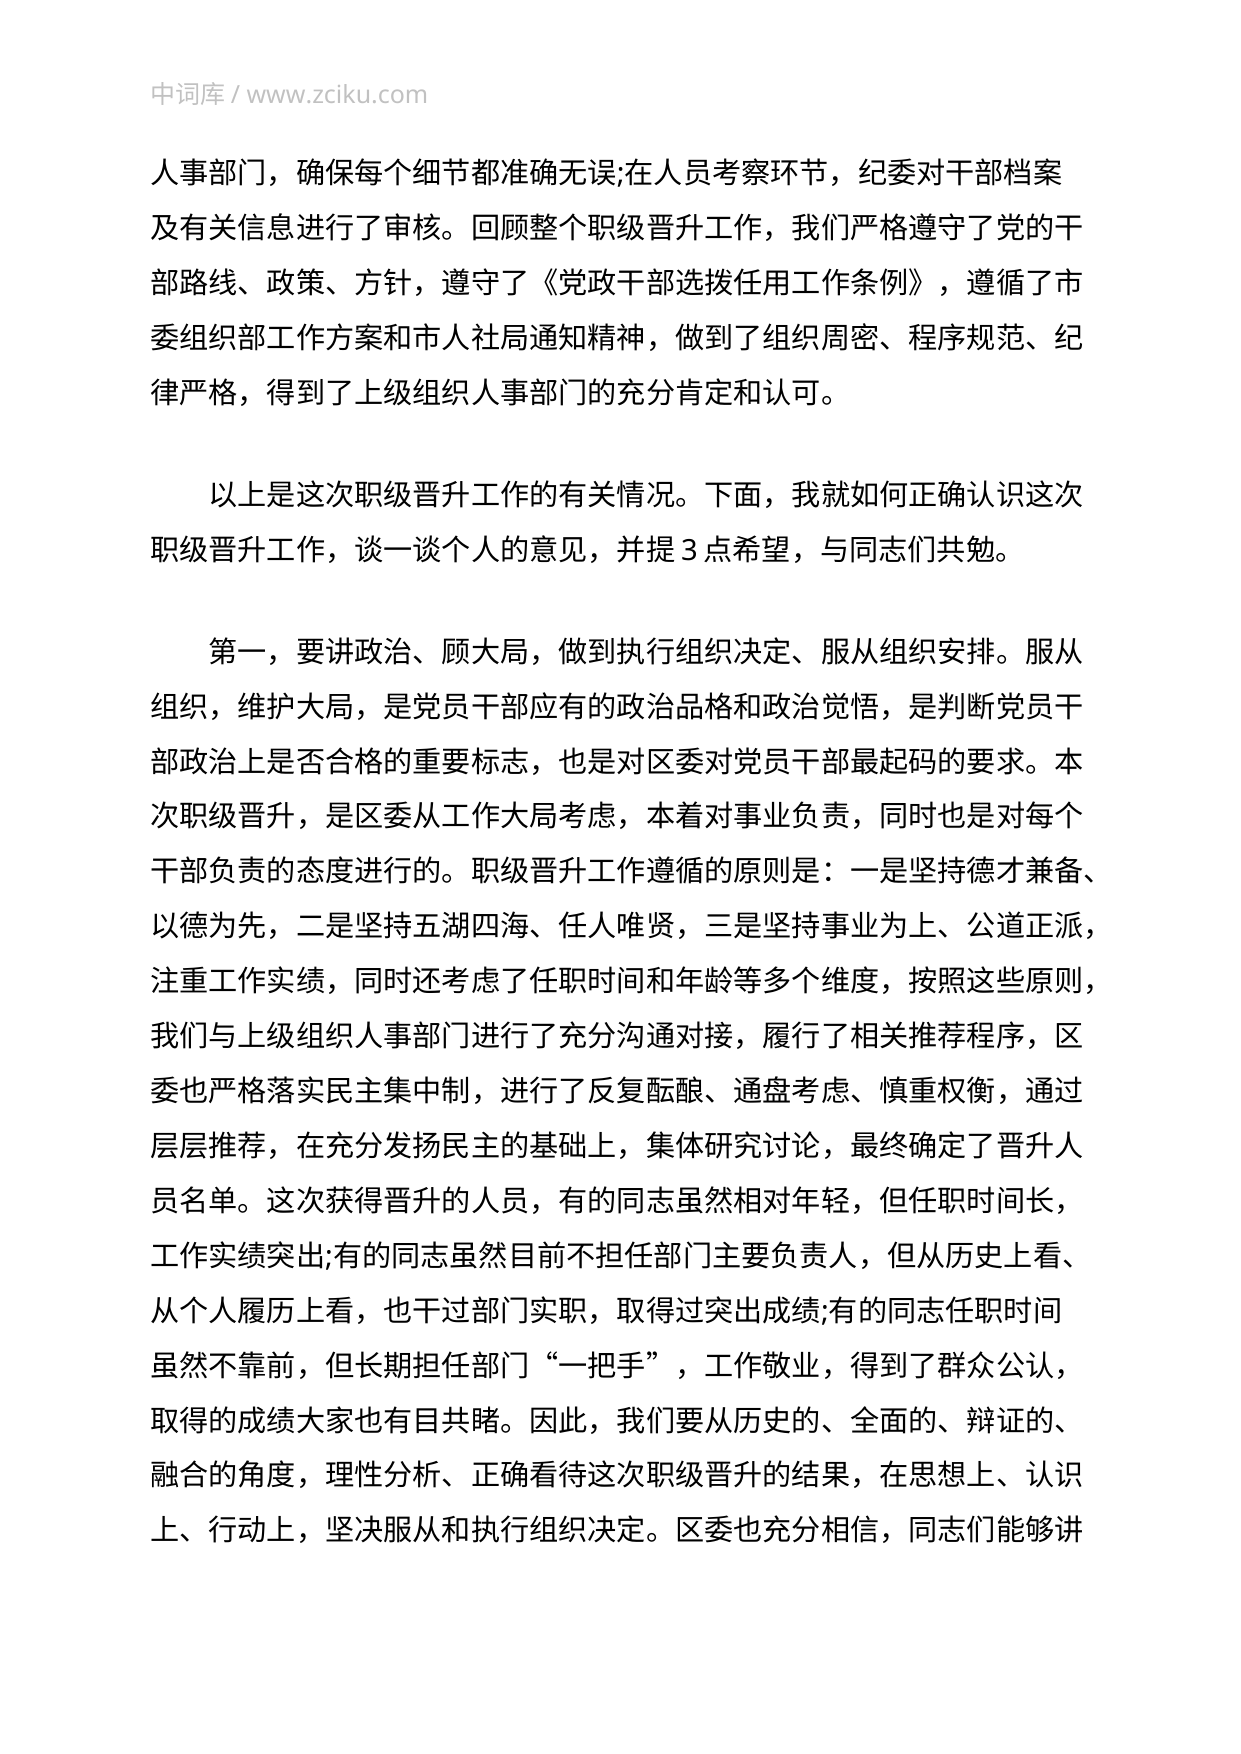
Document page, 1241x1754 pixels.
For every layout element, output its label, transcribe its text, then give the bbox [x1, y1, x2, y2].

text 以上是这次职级晋升工作的有关情况。下面，我就如何正确认识这次职级晋升工作，谈一谈个人的意见，并提3点希望，与同志们共勉。 [150, 471, 1090, 569]
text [150, 628, 1090, 1549]
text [150, 150, 1090, 412]
